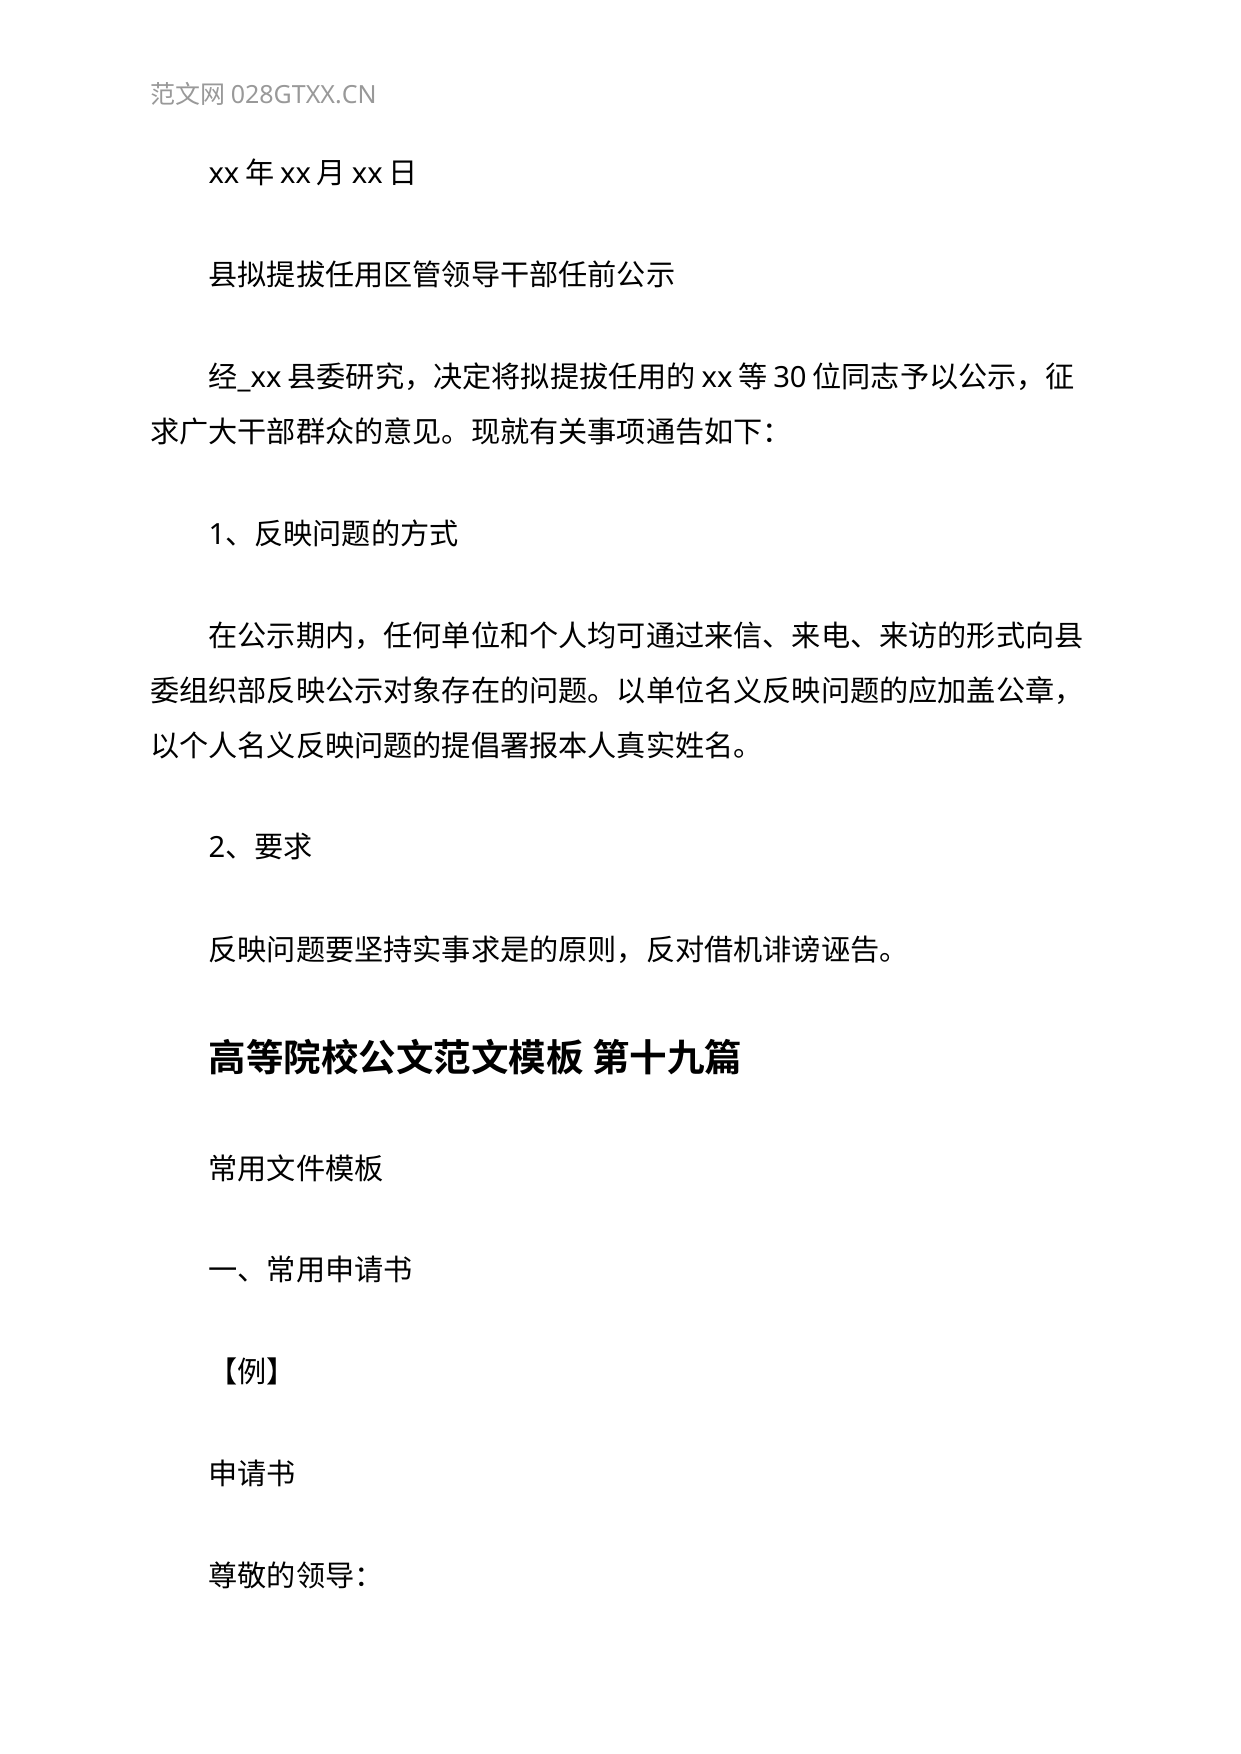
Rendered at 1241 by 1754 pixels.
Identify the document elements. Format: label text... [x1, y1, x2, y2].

text 经_xx县委研究，决定将拟提拔任用的xx等30位同志予以公示，征求广大干部群众的意见。现就有关事项通告如下： [150, 354, 1090, 451]
text 高等院校公文范文模板 第十九篇 [150, 1028, 1090, 1082]
text xx年xx月xx日 [150, 150, 1090, 192]
text 2、要求 [150, 824, 1090, 866]
text 尊敬的领导： [150, 1552, 1090, 1594]
text 反映问题要坚持实事求是的原则，反对借机诽谤诬告。 [150, 926, 1090, 968]
text 县拟提拔任用区管领导干部任前公示 [150, 252, 1090, 294]
text 【例】 [150, 1349, 1090, 1391]
text 常用文件模板 [150, 1145, 1090, 1187]
text 申请书 [150, 1451, 1090, 1493]
text 1、反映问题的方式 [150, 511, 1090, 553]
text 一、常用申请书 [150, 1247, 1090, 1289]
text 在公示期内，任何单位和个人均可通过来信、来电、来访的形式向县委组织部反映公示对象存在的问题。以单位名义反映问题的应加盖公章，以个人名义反映问题的提倡署报本人真实姓名。 [150, 612, 1090, 764]
